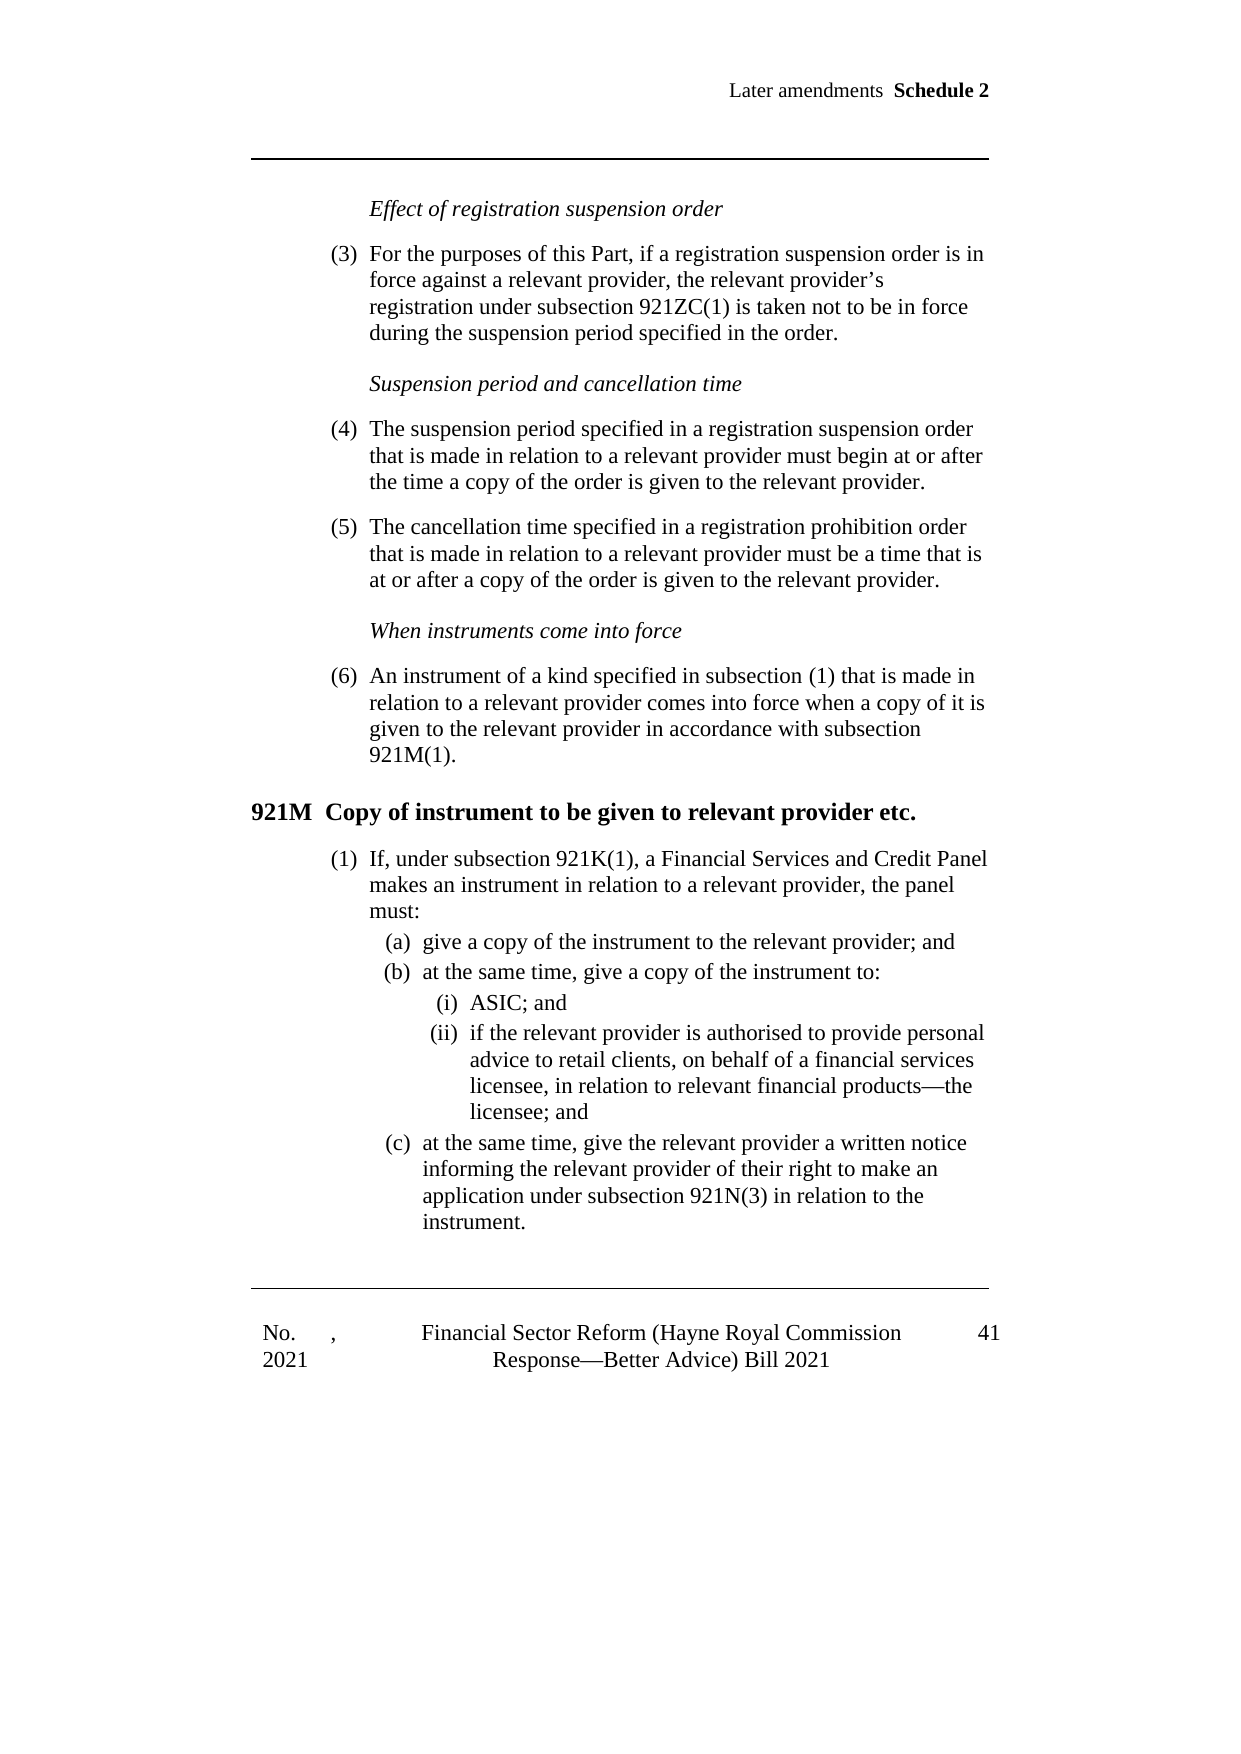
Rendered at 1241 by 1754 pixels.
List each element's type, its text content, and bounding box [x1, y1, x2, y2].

text (ii) if the relevant provider is authorised to provide personal advice to retail clients, on behalf of a financial services licensee, in relation to relevant financial products—the licensee; and [251, 1019, 989, 1125]
text (b) at the same time, give a copy of the instrument to: [251, 958, 989, 985]
text (i) ASIC; and [251, 989, 989, 1015]
text When instruments come into force [369, 617, 989, 644]
text Suspension period and cancellation time [369, 370, 989, 397]
text (a) give a copy of the instrument to the relevant provider; and [251, 928, 989, 954]
text 921M Copy of instrument to be given to relevant provider etc. [251, 797, 989, 826]
text Effect of registration suspension order [369, 195, 989, 221]
text (1) If, under subsection 921K(1), a Financial Services and Credit Panel makes an instrument in relation to a relevant provider, the panel must: [251, 844, 989, 924]
text (6) An instrument of a kind specified in subsection (1) that is made in relation to a relevant provider comes into force when a copy of it is given to the relevant provider in accordance with subsection 921M(1). [251, 662, 989, 768]
text (3) For the purposes of this Part, if a registration suspension order is in force against a relevant provider, the relevant provider’s registration under subsection 921ZC(1) is taken not to be in force during the suspension period specified in the order. [251, 240, 989, 345]
text (5) The cancellation time specified in a registration prohibition order that is made in relation to a relevant provider must be a time that is at or after a copy of the order is given to the relevant provider. [251, 513, 989, 592]
text (c) at the same time, give the relevant provider a written notice informing the relevant provider of their right to make an application under subsection 921N(3) in relation to the instrument. [251, 1129, 989, 1234]
text (4) The suspension period specified in a registration suspension order that is made in relation to a relevant provider must begin at or after the time a copy of the order is given to the relevant provider. [251, 416, 989, 494]
